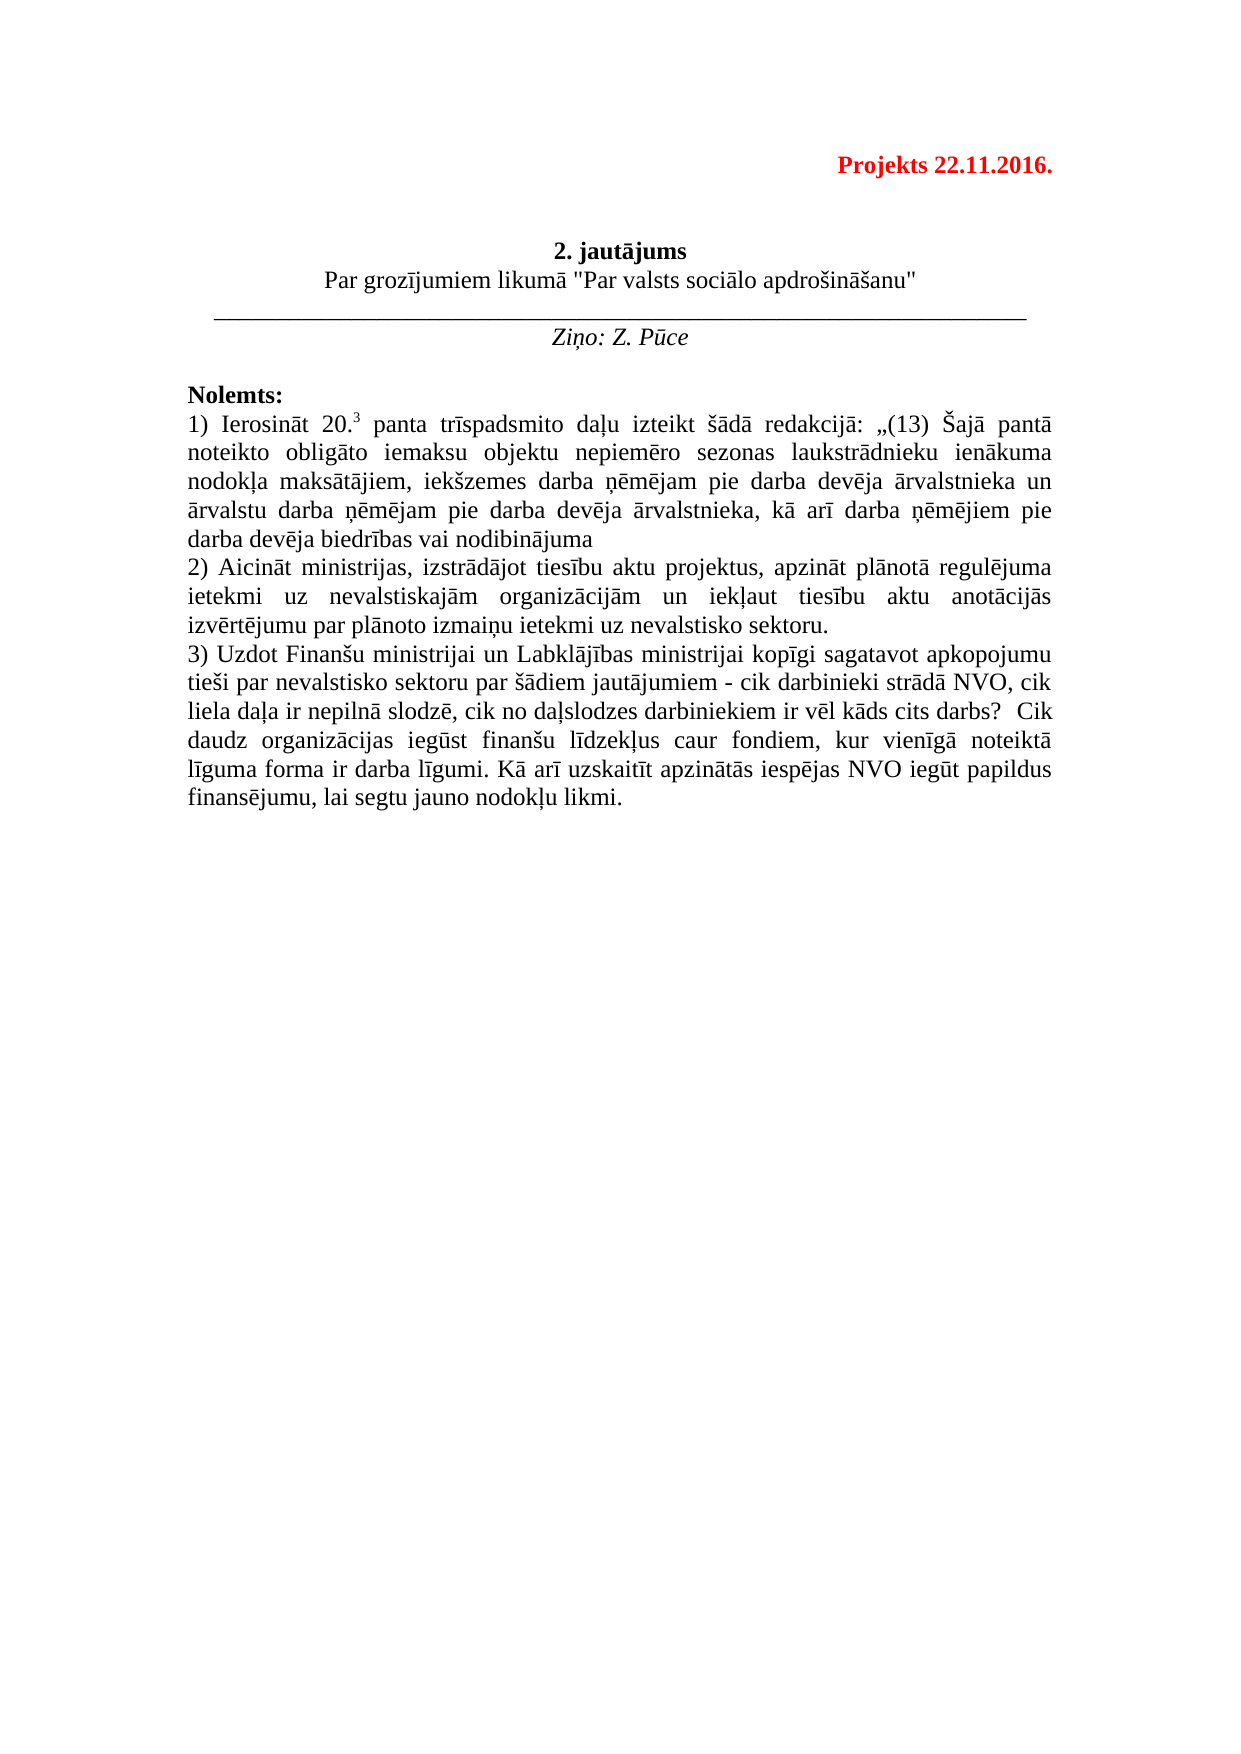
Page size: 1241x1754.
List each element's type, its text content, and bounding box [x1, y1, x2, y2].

text 1) Ierosināt 20.3 panta trīspadsmito daļu izteikt šādā redakcijā: „(13) Šajā pantā noteikto obligāto iemaksu objektu nepiemēro sezonas laukstrādnieku ienākuma nodokļa maksātājiem, iekšzemes darba ņēmējam pie darba devēja ārvalstnieka un ārvalstu darba ņēmējam pie darba devēja ārvalstnieka, kā arī darba ņēmējiem pie darba devēja biedrības vai nodibinājuma [187, 409, 1053, 552]
text Nolemts: [187, 380, 1053, 409]
text 3) Uzdot Finanšu ministrijai un Labklājības ministrijai kopīgi sagatavot apkopojumu tieši par nevalstisko sektoru par šādiem jautājumiem - cik darbinieki strādā NVO, cik liela daļa ir nepilnā slodzē, cik no daļslodzes darbiniekiem ir vēl kāds cits darbs? Cik daudz organizācijas iegūst finanšu līdzekļus caur fondiem, kur vienīgā noteiktā līguma forma ir darba līgumi. Kā arī uzskaitīt apzinātās iespējas NVO iegūt papildus finansējumu, lai segtu jauno nodokļu likmi. [187, 639, 1053, 811]
text 2) Aicināt ministrijas, izstrādājot tiesību aktu projektus, apzināt plānotā regulējuma ietekmi uz nevalstiskajām organizācijām un iekļaut tiesību aktu anotācijās izvērtējumu par plānoto izmaiņu ietekmi uz nevalstisko sektoru. [187, 552, 1053, 639]
text Projekts 22.11.2016. [187, 150, 1053, 179]
text _________________________________________________________________ [187, 294, 1053, 322]
text Par grozījumiem likumā "Par valsts sociālo apdrošināšanu" [187, 265, 1053, 294]
text 2. jautājums [187, 236, 1053, 265]
text Ziņo: Z. Pūce [187, 322, 1053, 351]
